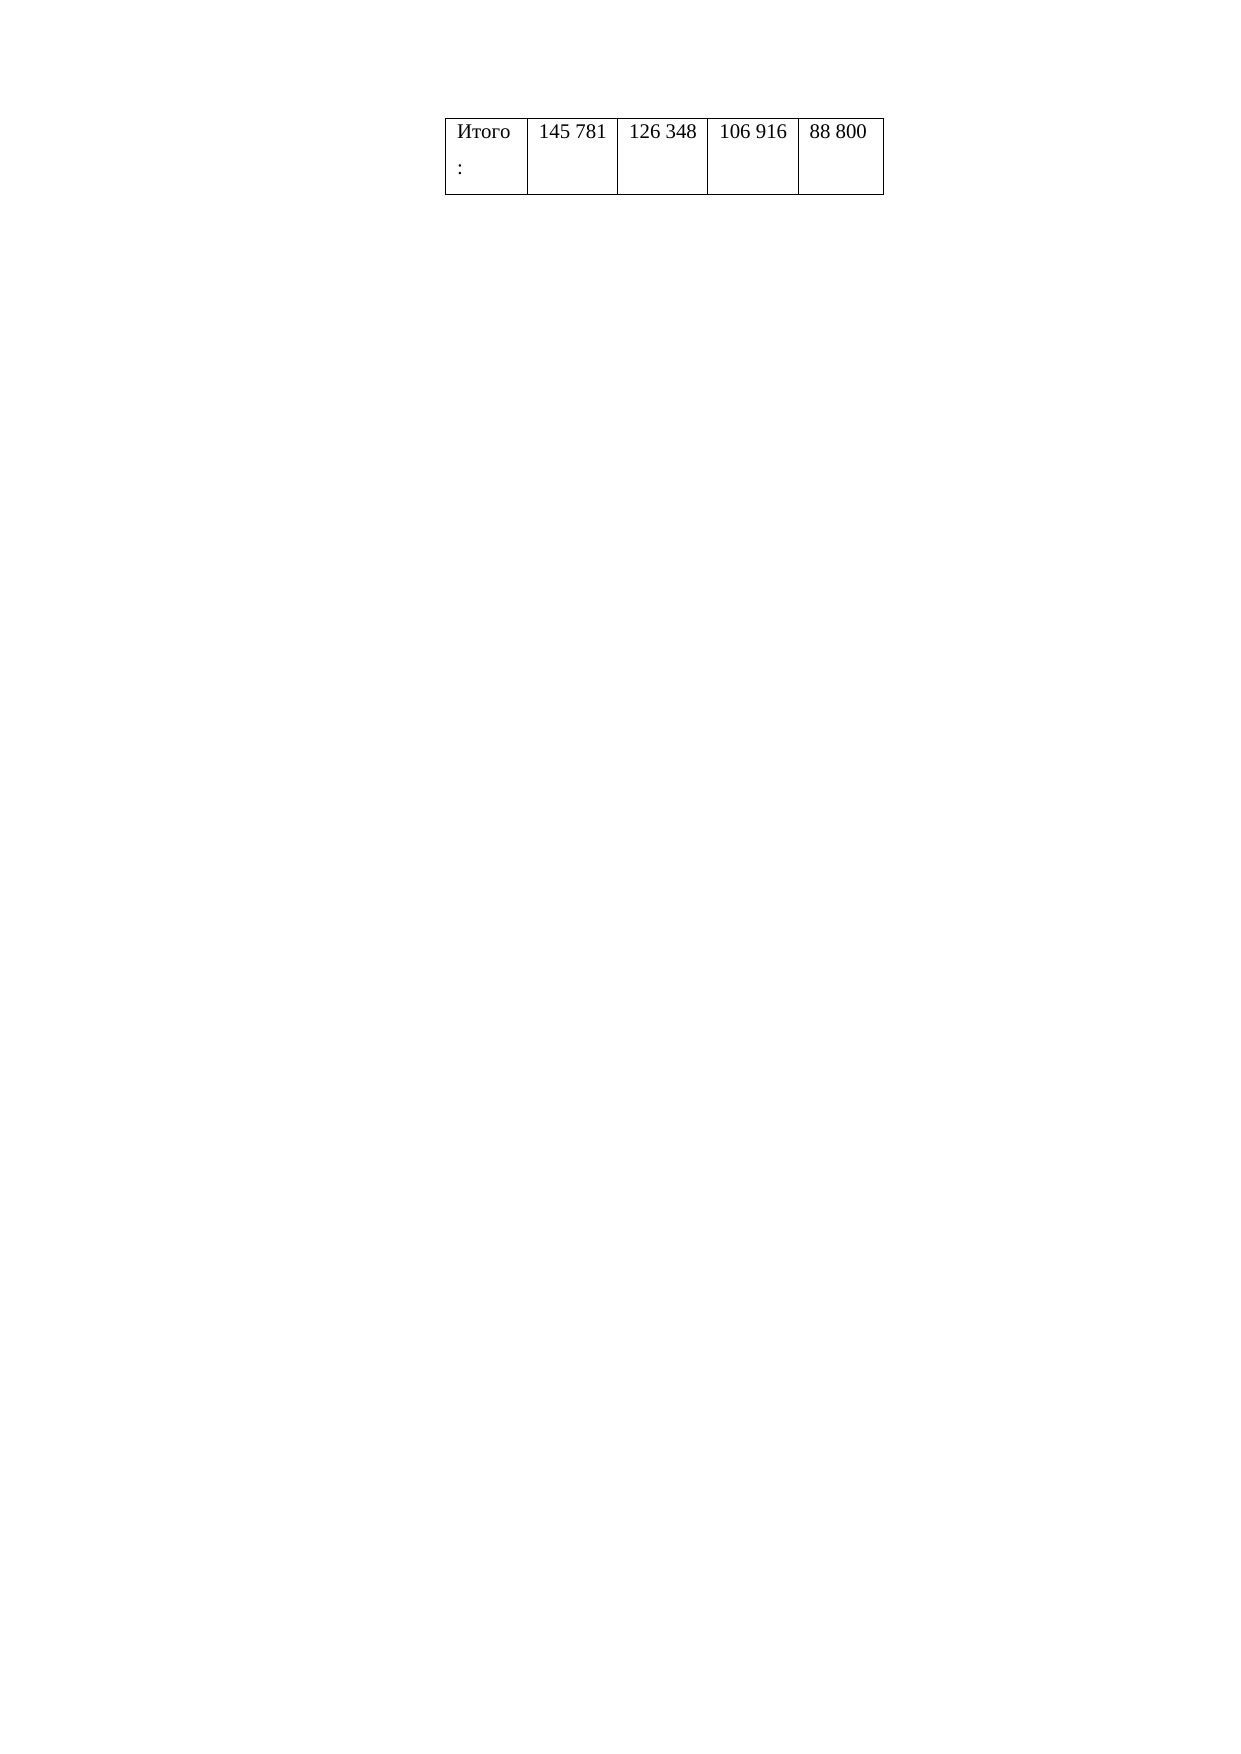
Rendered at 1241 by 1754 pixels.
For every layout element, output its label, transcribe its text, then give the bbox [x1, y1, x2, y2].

table_cell 126 348 [618, 119, 707, 193]
table_cell 88 800 [799, 119, 883, 193]
table_cell Итого: [446, 119, 527, 193]
table_cell 145 781 [528, 119, 617, 193]
table_cell 106 916 [708, 119, 798, 193]
